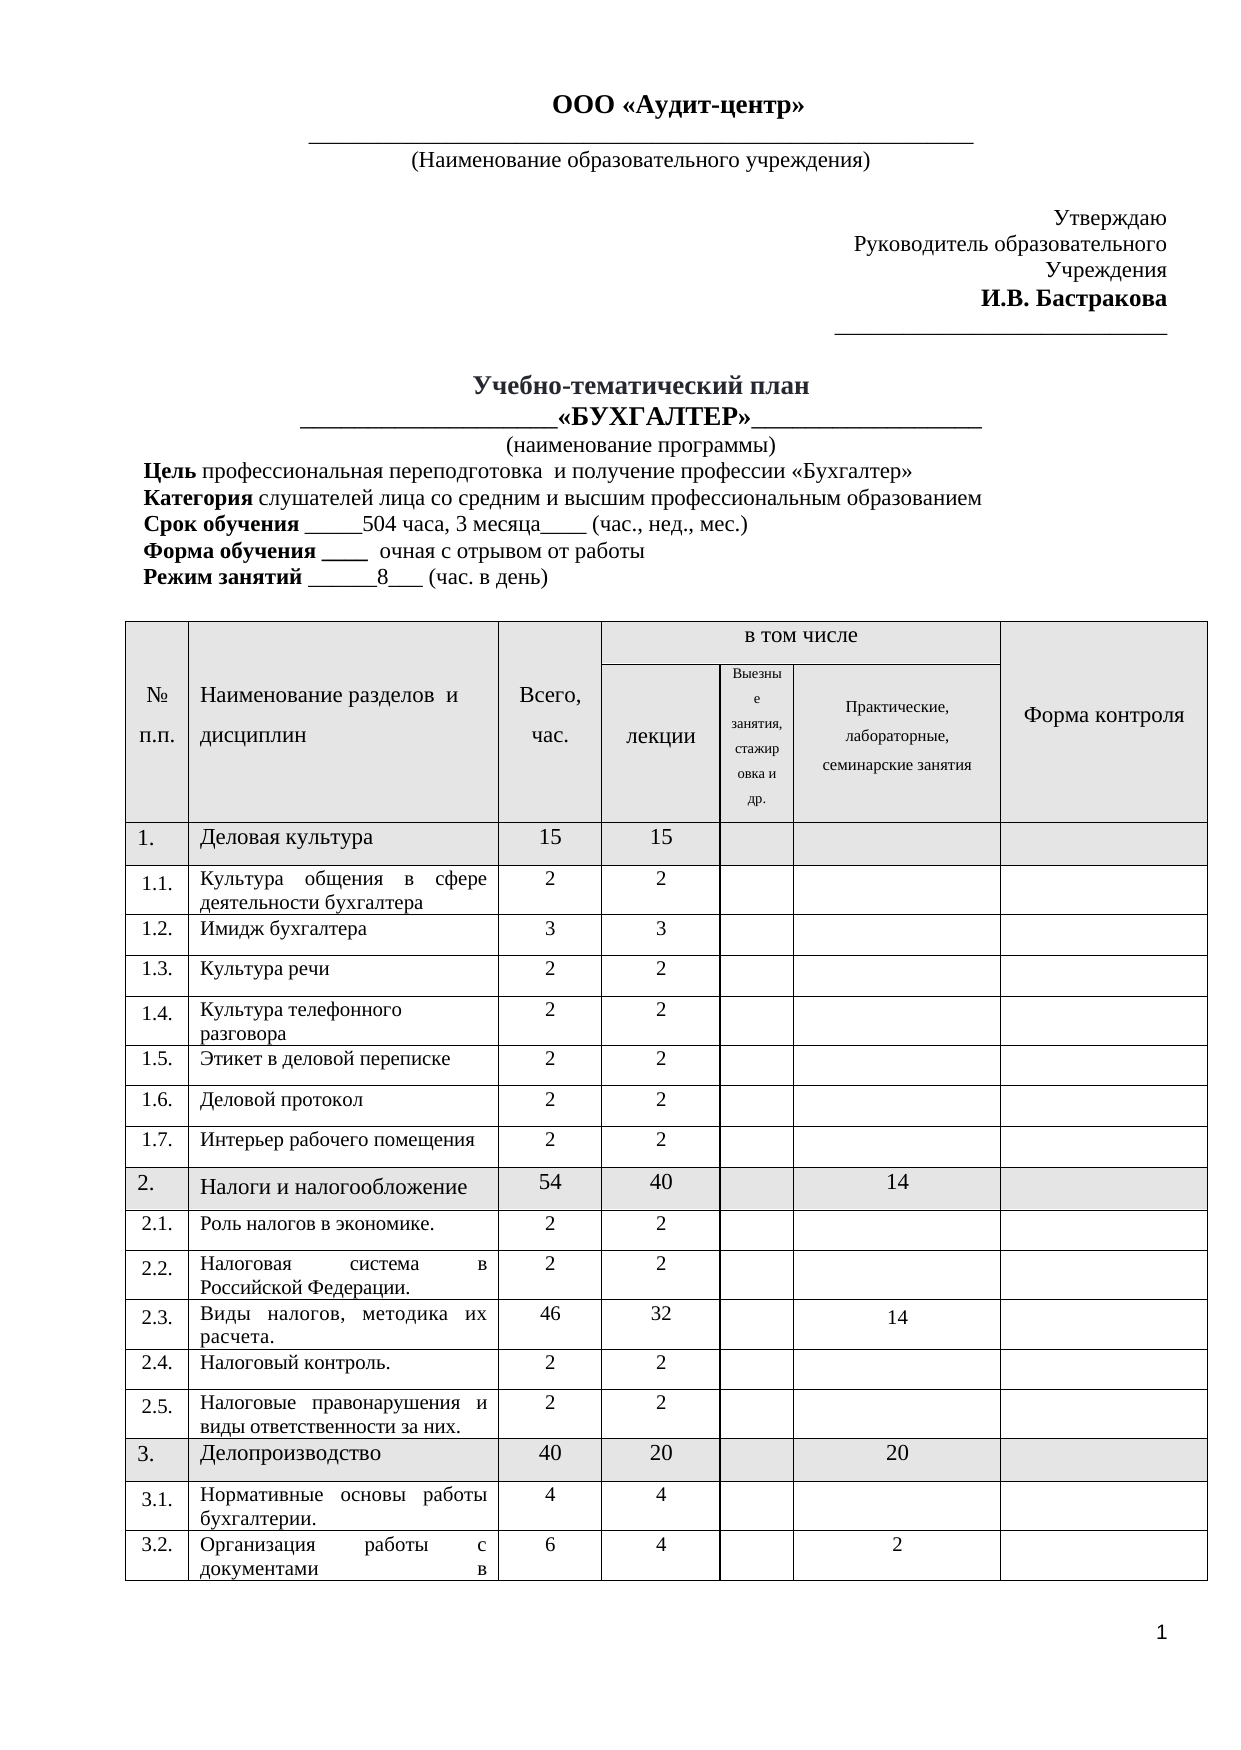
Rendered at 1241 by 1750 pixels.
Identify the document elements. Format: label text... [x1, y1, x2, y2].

table_cell 3 [499, 915, 601, 955]
text Режим занятий ______8___ (час. в день) [114, 563, 1167, 589]
table_cell 2 [499, 1350, 601, 1389]
text ___________________«БУХГАЛТЕР»_________________ [114, 400, 1167, 431]
text ООО «Аудит-центр» [114, 89, 1167, 120]
table_cell [1001, 1439, 1207, 1481]
table_cell 1.4. [126, 997, 188, 1045]
table_cell лекции [602, 665, 719, 822]
table_cell [126, 823, 188, 865]
table_cell Делопроизводство [189, 1439, 498, 1481]
table_cell 1.3. [126, 956, 188, 996]
table_cell 3.1. [126, 1482, 188, 1530]
table_cell [794, 1251, 1000, 1299]
table_cell Налоговый контроль. [189, 1350, 498, 1389]
table_cell 2 [602, 866, 719, 914]
text Утверждаю [114, 204, 1167, 230]
table_cell Нормативные основы работы бухгалтерии. [189, 1482, 498, 1530]
table_cell [1001, 823, 1207, 865]
table_cell 3 [602, 915, 719, 955]
table_cell 1.2. [126, 915, 188, 955]
table_cell 2.4. [126, 1350, 188, 1389]
text __________________________________________________________ [114, 120, 1167, 146]
table_cell [1001, 1251, 1207, 1299]
table_cell 2.2. [126, 1251, 188, 1299]
table_cell 46 [499, 1300, 601, 1348]
table_cell 20 [794, 1439, 1000, 1481]
table_header в том числе [602, 622, 1000, 663]
table_cell 2 [499, 956, 601, 996]
table_cell [1001, 915, 1207, 955]
table_cell [721, 823, 793, 865]
table_cell [721, 1439, 793, 1481]
table_cell [1001, 1127, 1207, 1167]
table_cell 54 [499, 1168, 601, 1209]
table_cell Виды налогов, методика их расчета. [189, 1300, 498, 1348]
table_cell Роль налогов в экономике. [189, 1211, 498, 1250]
table_cell [1001, 1211, 1207, 1250]
table_cell [721, 915, 793, 955]
table_cell [721, 997, 793, 1045]
text И.В. Бастракова [114, 283, 1167, 311]
table_cell 2 [602, 1127, 719, 1167]
table_cell [1001, 1046, 1207, 1085]
table_cell Налоги и налогообложение [189, 1168, 498, 1209]
table_cell [1001, 956, 1207, 996]
table_cell Культура телефонного разговора [189, 997, 498, 1045]
table_cell [794, 915, 1000, 955]
table_cell [126, 1439, 188, 1481]
table_cell 2 [602, 1390, 719, 1438]
table_cell 4 [499, 1482, 601, 1530]
table_cell [721, 1086, 793, 1126]
table_cell [794, 997, 1000, 1045]
table_cell [794, 1482, 1000, 1530]
table_header Наименование разделов и дисциплин [189, 622, 498, 822]
table_cell 14 [794, 1168, 1000, 1209]
table_cell 40 [602, 1168, 719, 1209]
table_cell [721, 1211, 793, 1250]
table_cell 2 [602, 997, 719, 1045]
table_cell 6 [499, 1531, 601, 1579]
table_cell 2.5. [126, 1390, 188, 1438]
table_cell Культура речи [189, 956, 498, 996]
table_cell [1001, 997, 1207, 1045]
table_cell Культура общения в сфере деятельности бухгалтера [189, 866, 498, 914]
table_cell [721, 1046, 793, 1085]
table_cell [1001, 1531, 1207, 1579]
text _____________________________ [114, 311, 1167, 338]
text Категория слушателей лица со средним и высшим профессиональным образованием [114, 484, 1167, 510]
text Руководитель образовательного [114, 230, 1167, 256]
table_cell Имидж бухгалтера [189, 915, 498, 955]
table_cell [794, 1211, 1000, 1250]
table_header Всего, час. [499, 622, 601, 822]
table_header № п.п. [126, 622, 188, 822]
table_header Форма контроля [1001, 622, 1207, 822]
table_cell [721, 1482, 793, 1530]
table_cell [721, 1168, 793, 1209]
table_cell [794, 1086, 1000, 1126]
table_cell 32 [602, 1300, 719, 1348]
table_cell [721, 1390, 793, 1438]
table_cell [794, 866, 1000, 914]
table_cell 40 [499, 1439, 601, 1481]
table_cell [1001, 1086, 1207, 1126]
table_cell 2.3. [126, 1300, 188, 1348]
table_cell 15 [602, 823, 719, 865]
table_cell [1001, 1482, 1207, 1530]
table_cell [794, 1350, 1000, 1389]
table_cell [1001, 866, 1207, 914]
table_cell Деловая культура [189, 823, 498, 865]
table_cell 2 [602, 1211, 719, 1250]
table_cell 2 [499, 997, 601, 1045]
text (наименование программы) [114, 431, 1167, 458]
table_cell 2 [499, 1046, 601, 1085]
table_cell [126, 1168, 188, 1209]
table_cell Деловой протокол [189, 1086, 498, 1126]
table_cell [721, 866, 793, 914]
table_cell 1.1. [126, 866, 188, 914]
table_cell [721, 1127, 793, 1167]
table_cell [794, 956, 1000, 996]
table_cell [1001, 1390, 1207, 1438]
table_cell 14 [794, 1300, 1000, 1348]
table_cell 2 [499, 1086, 601, 1126]
table_cell 1.6. [126, 1086, 188, 1126]
text Срок обучения _____504 часа, 3 месяца____ (час., нед., мес.) [114, 510, 1167, 537]
table_cell Выезные занятия, стажировка и др. [721, 665, 793, 822]
table_cell 2 [602, 1350, 719, 1389]
text Цель профессиональная переподготовка и получение профессии «Бухгалтер» [114, 458, 1167, 484]
table_cell 2 [499, 1211, 601, 1250]
table_cell [721, 1350, 793, 1389]
table_cell Этикет в деловой переписке [189, 1046, 498, 1085]
table_cell 2 [602, 1086, 719, 1126]
table_cell 2 [499, 1251, 601, 1299]
table_cell 20 [602, 1439, 719, 1481]
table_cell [189, 1531, 498, 1579]
table_cell Интерьер рабочего помещения [189, 1127, 498, 1167]
text (Наименование образовательного учреждения) [114, 146, 1167, 172]
table_cell [794, 1046, 1000, 1085]
table_cell [721, 956, 793, 996]
table_cell 2 [602, 1046, 719, 1085]
table_cell 2.1. [126, 1211, 188, 1250]
table_cell [721, 1300, 793, 1348]
table_cell [721, 1251, 793, 1299]
table_cell Налоговые правонарушения и виды ответственности за них. [189, 1390, 498, 1438]
table_cell [1001, 1300, 1207, 1348]
text Учреждения [114, 256, 1167, 283]
table_cell 4 [602, 1531, 719, 1579]
table_cell Практические, лабораторные, семинарские занятия [794, 665, 1000, 822]
table_cell 2 [602, 1251, 719, 1299]
table_cell [794, 1127, 1000, 1167]
table_cell 15 [499, 823, 601, 865]
table_cell Налоговая система в Российской Федерации. [189, 1251, 498, 1299]
table_cell [1001, 1350, 1207, 1389]
table_cell 2 [499, 1390, 601, 1438]
table_cell [794, 1390, 1000, 1438]
table_cell 1.7. [126, 1127, 188, 1167]
table_cell 2 [499, 1127, 601, 1167]
table_cell 3.2. [126, 1531, 188, 1579]
table_cell [721, 1531, 793, 1579]
table_cell 1.5. [126, 1046, 188, 1085]
text Учебно-тематический план [114, 369, 1167, 400]
table_cell 2 [602, 956, 719, 996]
table_cell 4 [602, 1482, 719, 1530]
table_cell [1001, 1168, 1207, 1209]
table_cell 2 [499, 866, 601, 914]
table_cell [794, 823, 1000, 865]
text Форма обучения ____ очная с отрывом от работы [114, 537, 1167, 563]
table_cell 2 [794, 1531, 1000, 1579]
